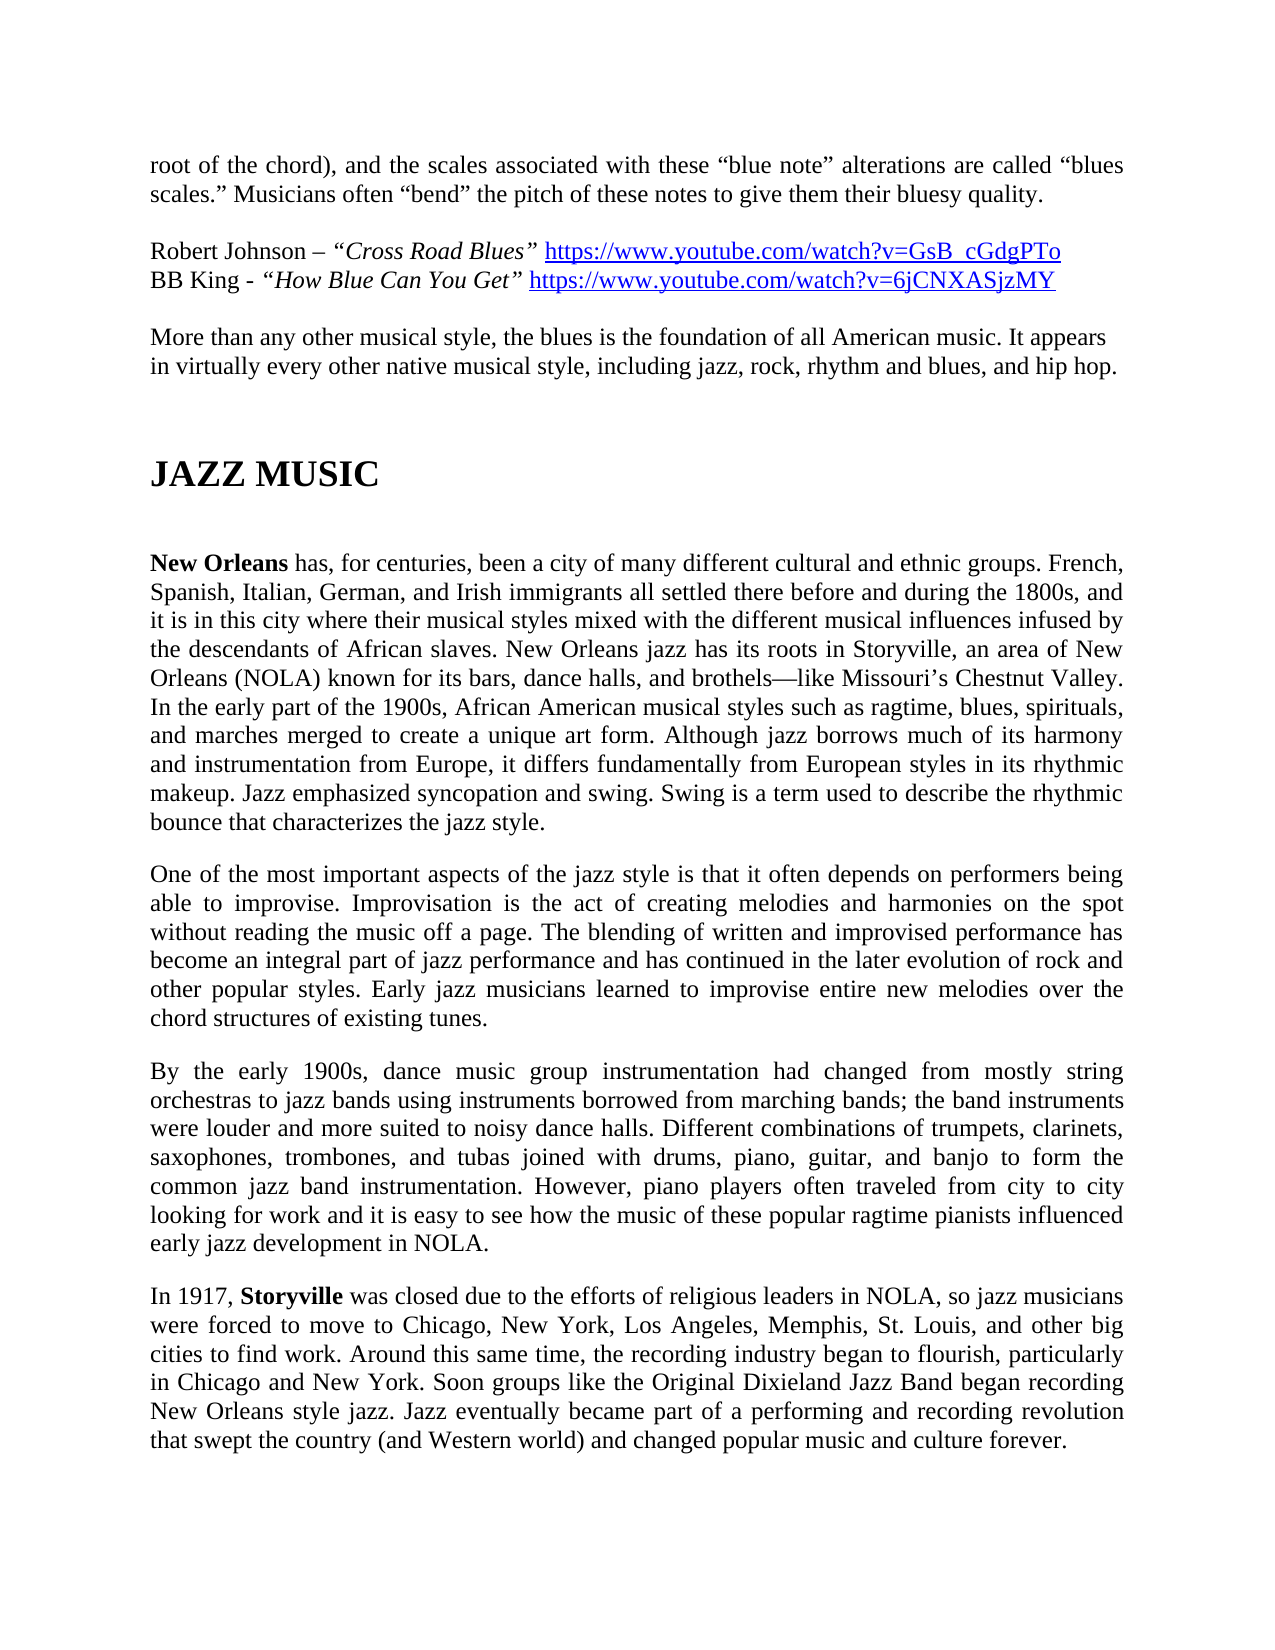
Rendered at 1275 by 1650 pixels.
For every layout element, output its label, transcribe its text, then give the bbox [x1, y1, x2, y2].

text More than any other musical style, the blues is the foundation of all American music. It appears in virtually every other native musical style, including jazz, rock, rhythm and blues, and hip hop. [150, 322, 1125, 380]
text BB King - “How Blue Can You Get” https://www.youtube.com/watch?v=6jCNXASjzMY [150, 265, 1125, 294]
text Robert Johnson – “Cross Road Blues” https://www.youtube.com/watch?v=GsB_cGdgPTo [150, 236, 1125, 265]
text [150, 150, 1125, 207]
text By the early 1900s, dance music group instrumentation had changed from mostly string orchestras to jazz bands using instruments borrowed from marching bands; the band instruments were louder and more suited to noisy dance halls. Different combinations of trumpets, clarinets, saxophones, trombones, and tubas joined with drums, piano, guitar, and banjo to form the common jazz band instrumentation. However, piano players often traveled from city to city looking for work and it is easy to see how the music of these popular ragtime pianists influenced early jazz development in NOLA. [150, 1056, 1125, 1257]
text In 1917, Storyville was closed due to the efforts of religious leaders in NOLA, so jazz musicians were forced to move to Chicago, New York, Los Angeles, Memphis, St. Louis, and other big cities to find work. Around this same time, the recording industry began to flourish, particularly in Chicago and New York. Soon groups like the Original Dixieland Jazz Band began recording New Orleans style jazz. Jazz eventually became part of a performing and recording revolution that swept the country (and Western world) and changed popular music and culture forever. [150, 1281, 1125, 1454]
text One of the most important aspects of the jazz style is that it often depends on performers being able to improvise. Improvisation is the act of creating melodies and harmonies on the spot without reading the music off a page. The blending of written and improvised performance has become an integral part of jazz performance and has continued in the later evolution of rock and other popular styles. Early jazz musicians learned to improvise entire new melodies over the chord structures of existing tunes. [150, 859, 1125, 1032]
text New Orleans has, for centuries, been a city of many different cultural and ethnic groups. French, Spanish, Italian, German, and Irish immigrants all settled there before and during the 1800s, and it is in this city where their musical styles mixed with the different musical influences infused by the descendants of African slaves. New Orleans jazz has its roots in Storyville, an area of New Orleans (NOLA) known for its bars, dance halls, and brothels—like Missouri’s Chestnut Valley. In the early part of the 1900s, African American musical styles such as ragtime, blues, spirituals, and marches merged to create a unique art form. Although jazz borrows much of its harmony and instrumentation from Europe, it differs fundamentally from European styles in its rhythmic makeup. Jazz emphasized syncopation and swing. Swing is a term used to describe the rhythmic bounce that characterizes the jazz style. [150, 548, 1125, 835]
text JAZZ MUSIC [150, 452, 1125, 495]
